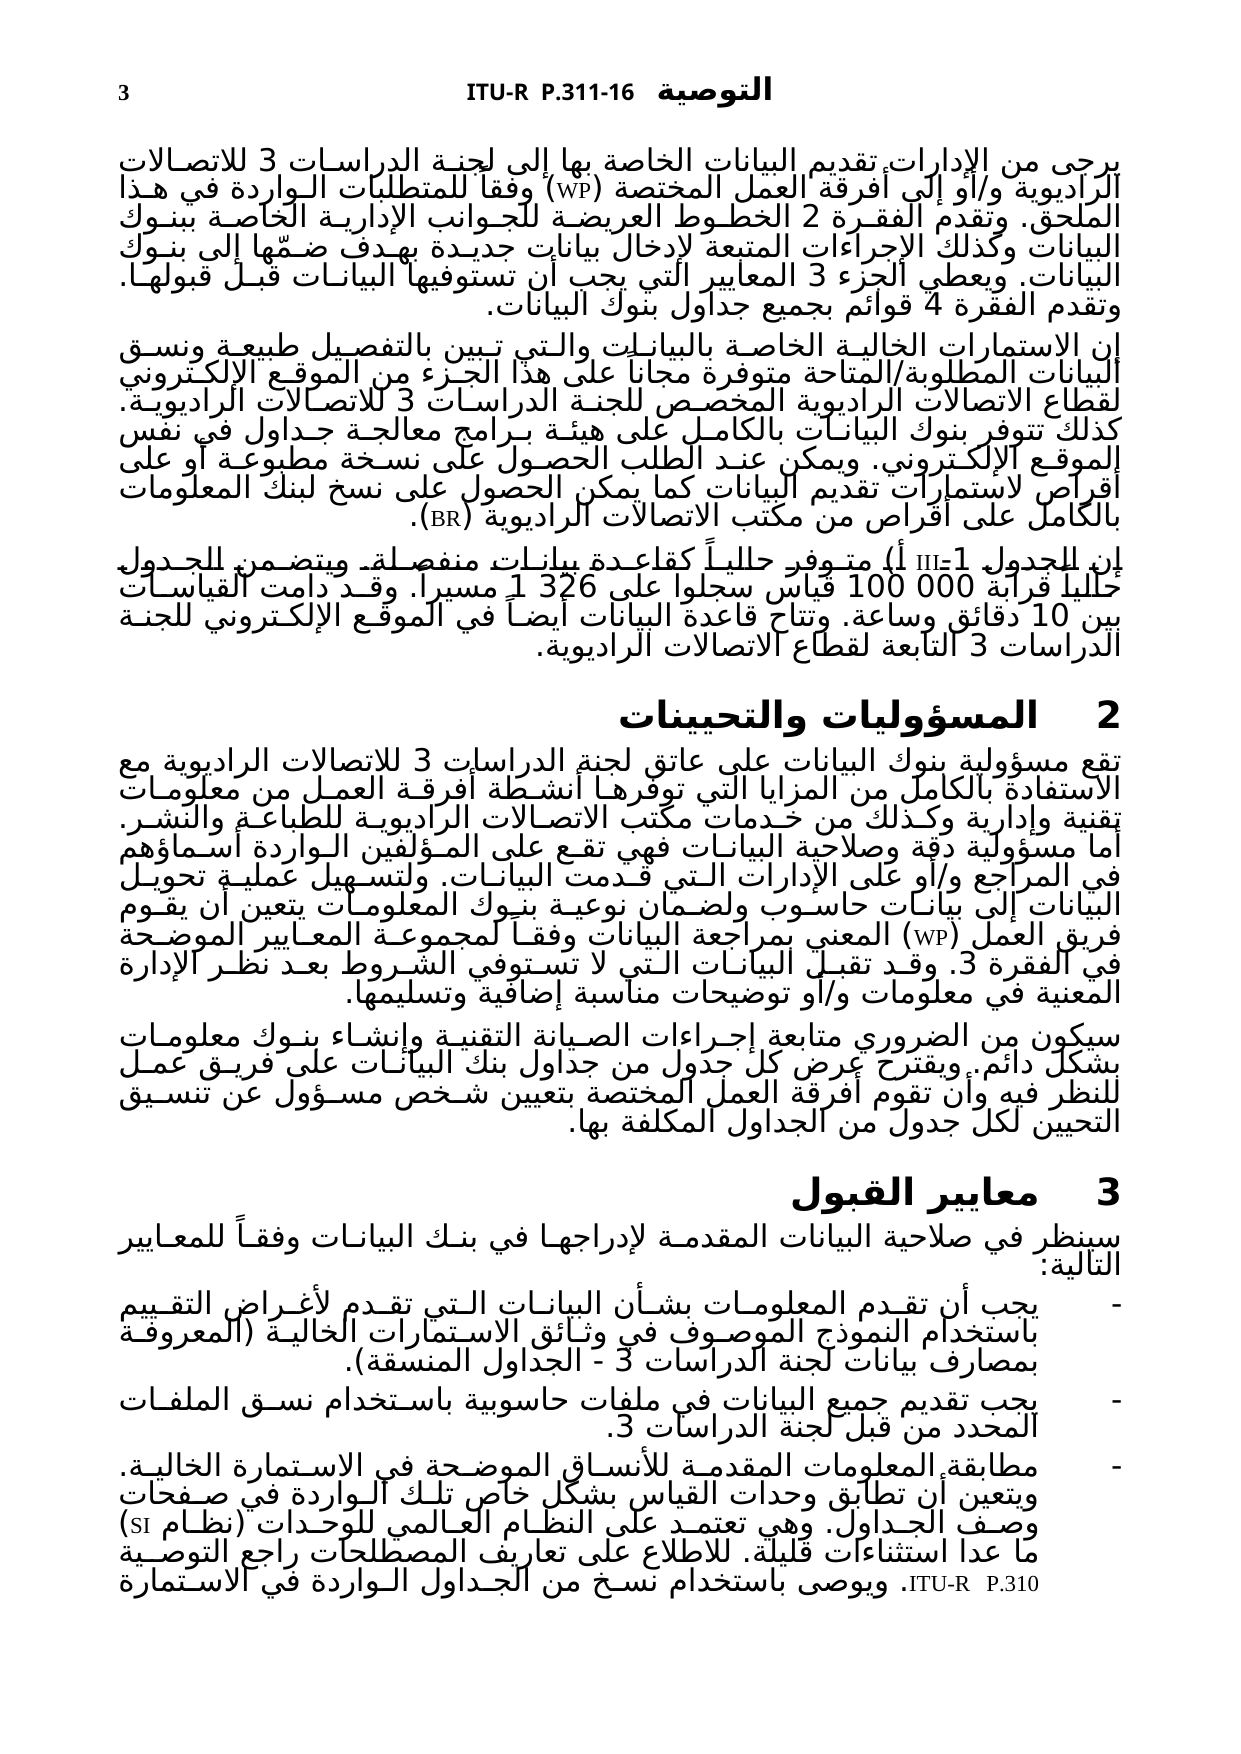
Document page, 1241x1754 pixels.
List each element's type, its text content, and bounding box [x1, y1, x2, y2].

text - يجب تقديم جميع البيانات في ملفات حاسوبية باستخدام نسق الملفات المحدد من قبل لجنة الدراسات 3. [118, 1387, 1122, 1445]
text - يجب أن تقدم المعلومات بشأن البيانات التي تقدم لأغراض التقييم باستخدام النموذج الموصوف في وثائق الاستمارات الخالية (المعروفة بمصارف بيانات لجنة الدراسات 3 - الجداول المنسقة). [118, 1291, 1122, 1378]
subtitle 2 المسؤوليات والتحيينات [118, 701, 1016, 736]
text يرجى من الإدارات تقديم البيانات الخاصة بها إلى لجنة الدراسات 3 للاتصالات الراديوية و/أو إلى أفرقة العمل المختصة (WP) وفقاً للمتطلبات الواردة في هذا الملحق. وتقدم الفقرة 2 الخطوط العريضة للجوانب الإدارية الخاصة ببنوك البيانات وكذلك الإجراءات المتبعة لإدخال بيانات جديدة بهدف ضمّها إلى بنوك البيانات. ويعطي الجزء 3 المعايير التي يجب أن تستوفيها البيانات قبل قبول‍ها. وتقدم الفقرة 4 قوائم بجميع جداول بنوك البيانات. [118, 148, 1122, 323]
subtitle 2 المسؤوليات والتحيينات [939, 701, 1122, 736]
text إن الجدول 1-III أ) متوفر حالياً كقاعدة بيانات منفصلة. ويتضمن الجدول حالياً قرابة 100 000 قياس سجلوا على 1 326 مسيراً. وقد دامت القياسات بين 10 دقائق وساعة. وتتاح قاعدة البيانات أيضاً في الموقع الإلكتروني للجنة الدراسات 3 التابعة لقطاع الاتصالات الراديوية. [118, 547, 1122, 663]
text تقع مسؤولية بنوك البيانات على عاتق لجنة الدراسات 3 للاتصالات الراديوية مع الاستفادة بالكامل من المزايا التي توفرها أنشطة أفرقة العمل من معلومات تقنية وإدارية وكذلك من خدمات مكتب الاتصالات الراديوية للطباعة والنشر. أما مسؤولية دقة وصلاحية البيانات فهي تقع على المؤلفين الواردة أس‍ماؤهم في المراجع و/أو على الإدارات التي قدمت البيانات. ولتسهيل عملية تحويل البيانات إلى بيانات حاسوب ولضمان نوعية بنوك المعلومات يتعين أن يقوم فريق العمل (WP) المعني بمراجعة البيانات وفقاً لمجموعة المعايير الموضحة في الفقرة 3. وقد تقبل البيانات التي لا تستوفي الشروط بعد نظر الإدارة المعنية في معلومات و/أو توضيحات مناسبة إضافية وتسليمها. [118, 748, 1122, 1011]
subtitle 3 معايير القبول [118, 1177, 892, 1212]
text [118, 1453, 1122, 1599]
text سينظر في صلاحية البيانات المقدمة لإدراجها في بنك البيانات وفقاً للمعايير التالية: [118, 1224, 1122, 1283]
text إن الاستمارات الخالية الخاصة بالبيانات والتي تبين بالتفصيل طبيعة ونسق البيانات المطلوبة/المتاحة متوفرة مجاناً على هذا الجزء من الموقع الإلكتروني لقطاع الاتصالات الراديوية المخصص للجنة الدراسات 3 للاتصالات الراديوية. كذلك تتوفر بنوك البيانات بالكامل على هيئة برامج معالجة جداول في نفس الموقع الإلكتروني. ويمكن عند الطلب الحصول على نسخة مطبوعة أو على أقراص لاستمارات تقديم البيانات كما يمكن الحصول على نسخ لبنك المعلومات بالكامل على أقراص من مكتب الاتصالات الراديوية (BR). [118, 333, 1122, 534]
subtitle 3 معايير القبول [838, 1177, 1122, 1212]
text سيكون من الضروري متابعة إجراءات الصيانة التقنية وإنشاء بنوك معلومات بشكل دائم. ويقترح عرض كل جدول من جداول بنك البيانات على فريق عمل للنظر فيه وأن تقوم أفرقة العمل المختصة بتعيين شخص مسؤول عن تنسيق التحيين لكل جدول من الجداول المكلفة ب‍ها. [118, 1023, 1122, 1139]
